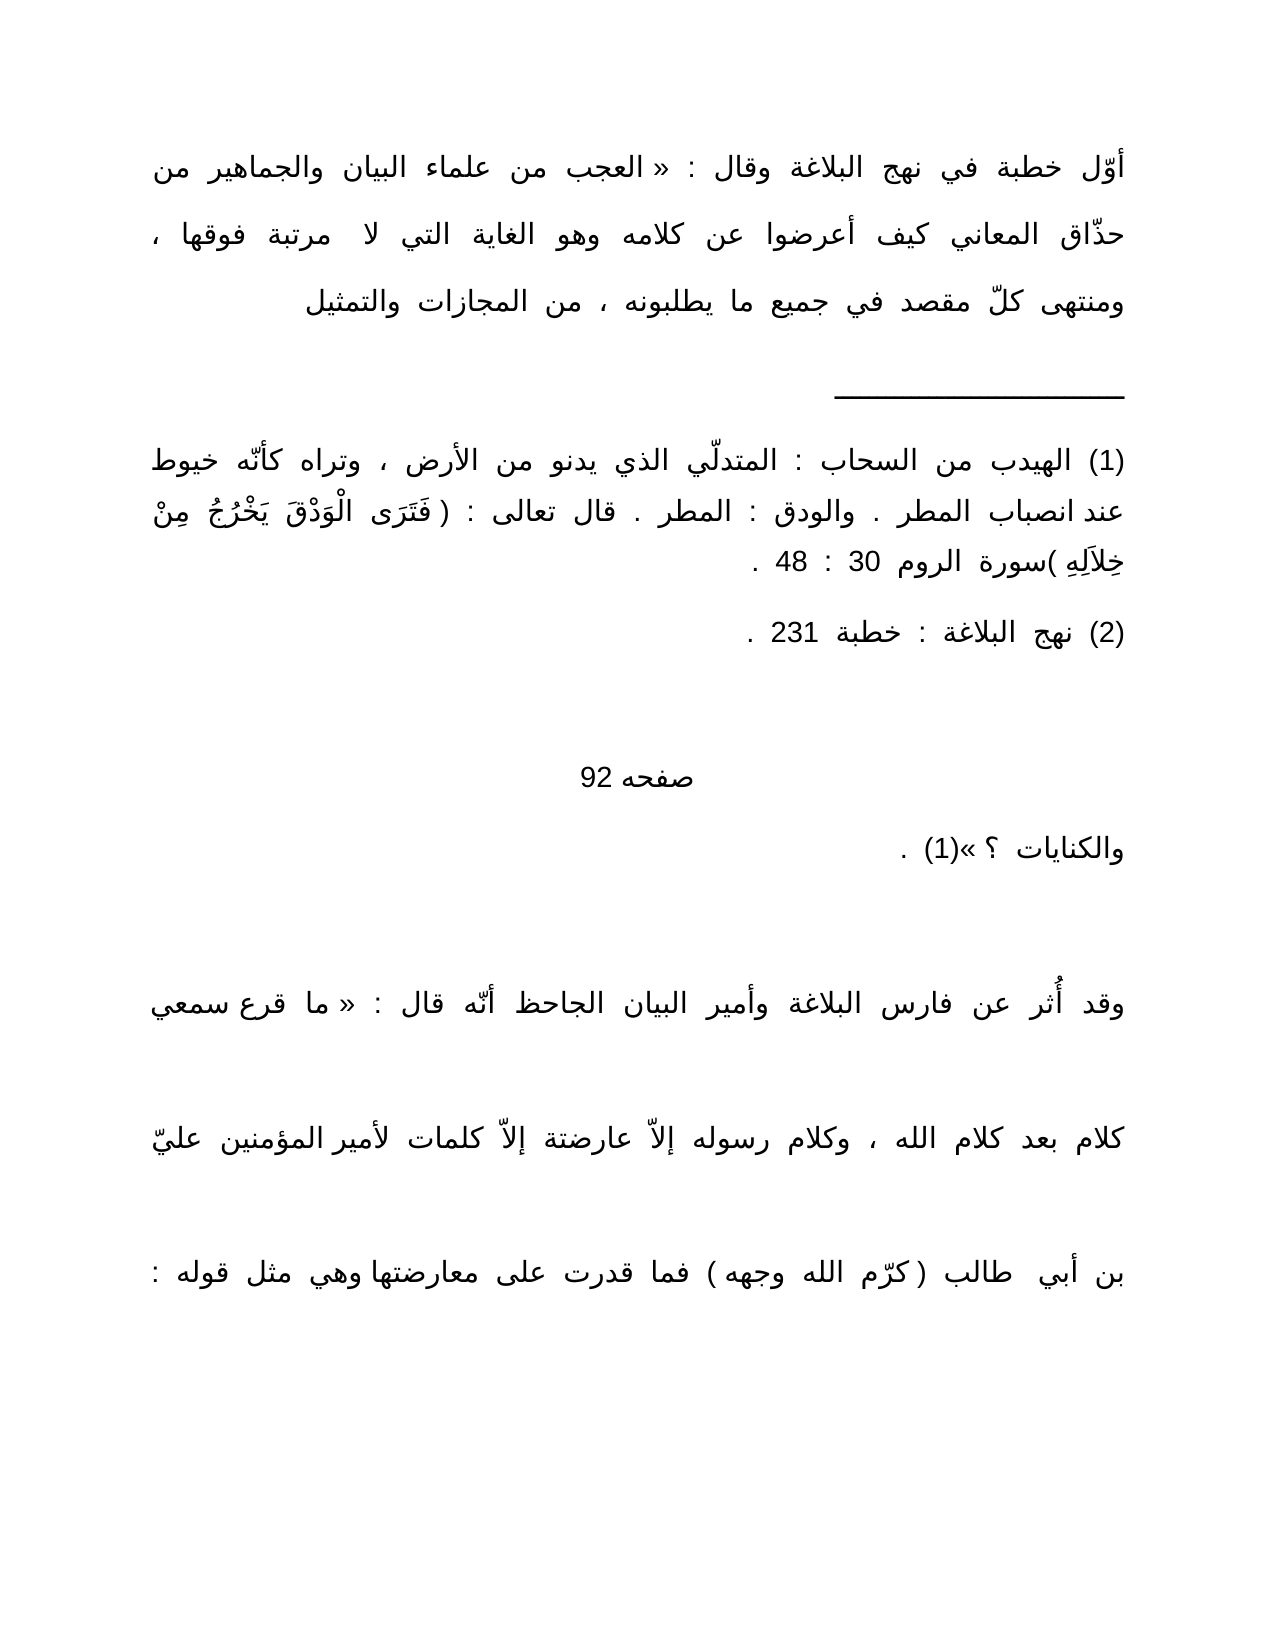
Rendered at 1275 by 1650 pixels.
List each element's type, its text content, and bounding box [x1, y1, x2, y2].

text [150, 987, 1125, 1288]
text صفحه 92 [150, 760, 1125, 794]
text والكنايات ؟ »(1) . [150, 832, 1125, 865]
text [150, 150, 1125, 318]
text (1) الهيدب من السحاب : المتدلّي الذي يدنو من الأرض ، وتراه كأنّه خيوط عند انصباب المطر . والودق : المطر . قال تعالى : ( فَتَرَى الْوَدْقَ يَخْرُجُ مِنْ خِلاَلِهِ )سورة الروم 30 : 48 . [150, 443, 1125, 577]
text ــــــــــــــــــــــــــــــــــ [150, 372, 1125, 406]
text (2) نهج البلاغة : خطبة 231 . [150, 615, 1125, 648]
